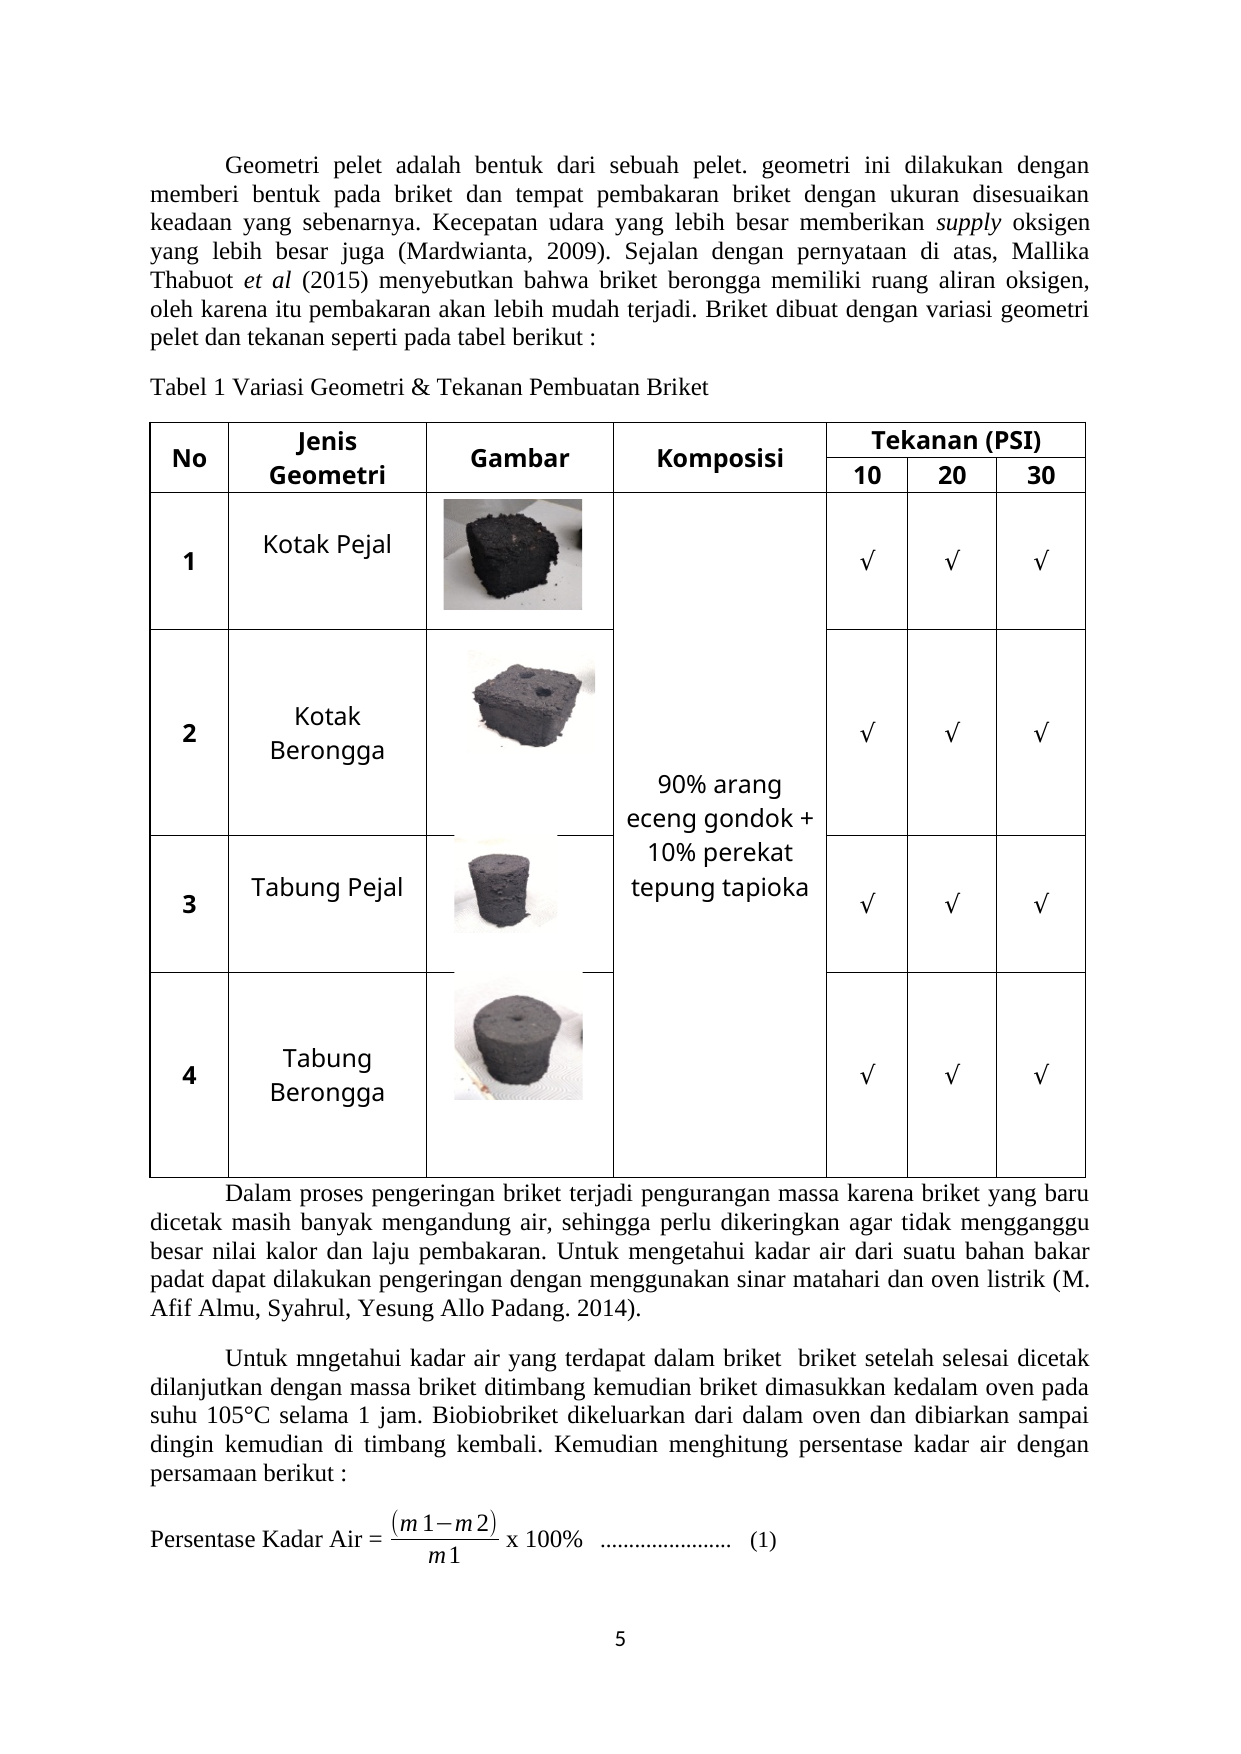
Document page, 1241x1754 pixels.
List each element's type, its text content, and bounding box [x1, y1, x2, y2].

table_header No [151, 423, 228, 492]
table_cell 2 [151, 630, 228, 834]
table_cell 1 [151, 493, 228, 629]
table_cell Tabung Pejal [229, 836, 426, 972]
table_cell 30 [997, 458, 1085, 492]
table_header Gambar [427, 423, 613, 492]
table_cell 90% arang eceng gondok + 10% perekat tepung tapioka [614, 493, 826, 1177]
table_cell 4 [151, 973, 228, 1177]
table_cell √ [908, 973, 996, 1177]
table_header Jenis Geometri [229, 423, 426, 492]
table_cell Kotak Berongga [229, 630, 426, 834]
picture [454, 834, 558, 933]
table_cell [427, 630, 613, 834]
table_cell √ [908, 630, 996, 834]
table_cell √ [827, 973, 907, 1177]
table_cell [427, 493, 613, 629]
table_cell √ [908, 493, 996, 629]
text Dalam proses pengeringan briket terjadi pengurangan massa karena briket yang baru dicetak masih banyak mengandung air, sehingga perlu dikeringkan agar tidak mengganggu besar nilai kalor dan laju pembakaran. Untuk mengetahui kadar air dari suatu bahan bakar padat dapat dilakukan pengeringan dengan menggunakan sinar matahari dan oven listrik (M. Afif Almu, Syahrul, Yesung Allo Padang. 2014). [150, 1178, 1090, 1322]
table_cell √ [827, 493, 907, 629]
table_cell Kotak Pejal [229, 493, 426, 629]
text Tabel 1 Variasi Geometri & Tekanan Pembuatan Briket [150, 372, 1090, 401]
table_cell √ [997, 836, 1085, 972]
picture [443, 499, 583, 610]
table_cell √ [827, 630, 907, 834]
table_cell 10 [827, 458, 907, 492]
table_cell √ [908, 836, 996, 972]
text Geometri pelet adalah bentuk dari sebuah pelet. geometri ini dilakukan dengan memberi bentuk pada briket dan tempat pembakaran briket dengan ukuran disesuaikan keadaan yang sebenarnya. Kecepatan udara yang lebih besar memberikan supply oksigen yang lebih besar juga (Mardwianta, 2009). Sejalan dengan pernyataan di atas, Mallika Thabuot et al (2015) menyebutkan bahwa briket berongga memiliki ruang aliran oksigen, oleh karena itu pembakaran akan lebih mudah terjadi. Briket dibuat dengan variasi geometri pelet dan tekanan seperti pada tabel berikut : [150, 150, 1090, 351]
table_header Komposisi [614, 423, 826, 492]
text Persentase Kadar Air = x 100% ....................... (1) [150, 1507, 1090, 1569]
table_cell 3 [151, 836, 228, 972]
picture [454, 971, 583, 1100]
table_header Tekanan (PSI) [827, 423, 1085, 457]
text Untuk mngetahui kadar air yang terdapat dalam briket briket setelah selesai dicetak dilanjutkan dengan massa briket ditimbang kemudian briket dimasukkan kedalam oven pada suhu 105°C selama 1 jam. Biobiobriket dikeluarkan dari dalam oven dan dibiarkan sampai dingin kemudian di timbang kembali. Kemudian menghitung persentase kadar air dengan persamaan berikut : [150, 1343, 1090, 1487]
table_cell √ [997, 630, 1085, 834]
table_cell √ [997, 973, 1085, 1177]
table_cell [427, 836, 613, 972]
table_cell [427, 973, 613, 1177]
table_cell Tabung Berongga [229, 973, 426, 1177]
table_cell √ [997, 493, 1085, 629]
table_cell 20 [908, 458, 996, 492]
table_cell √ [827, 836, 907, 972]
